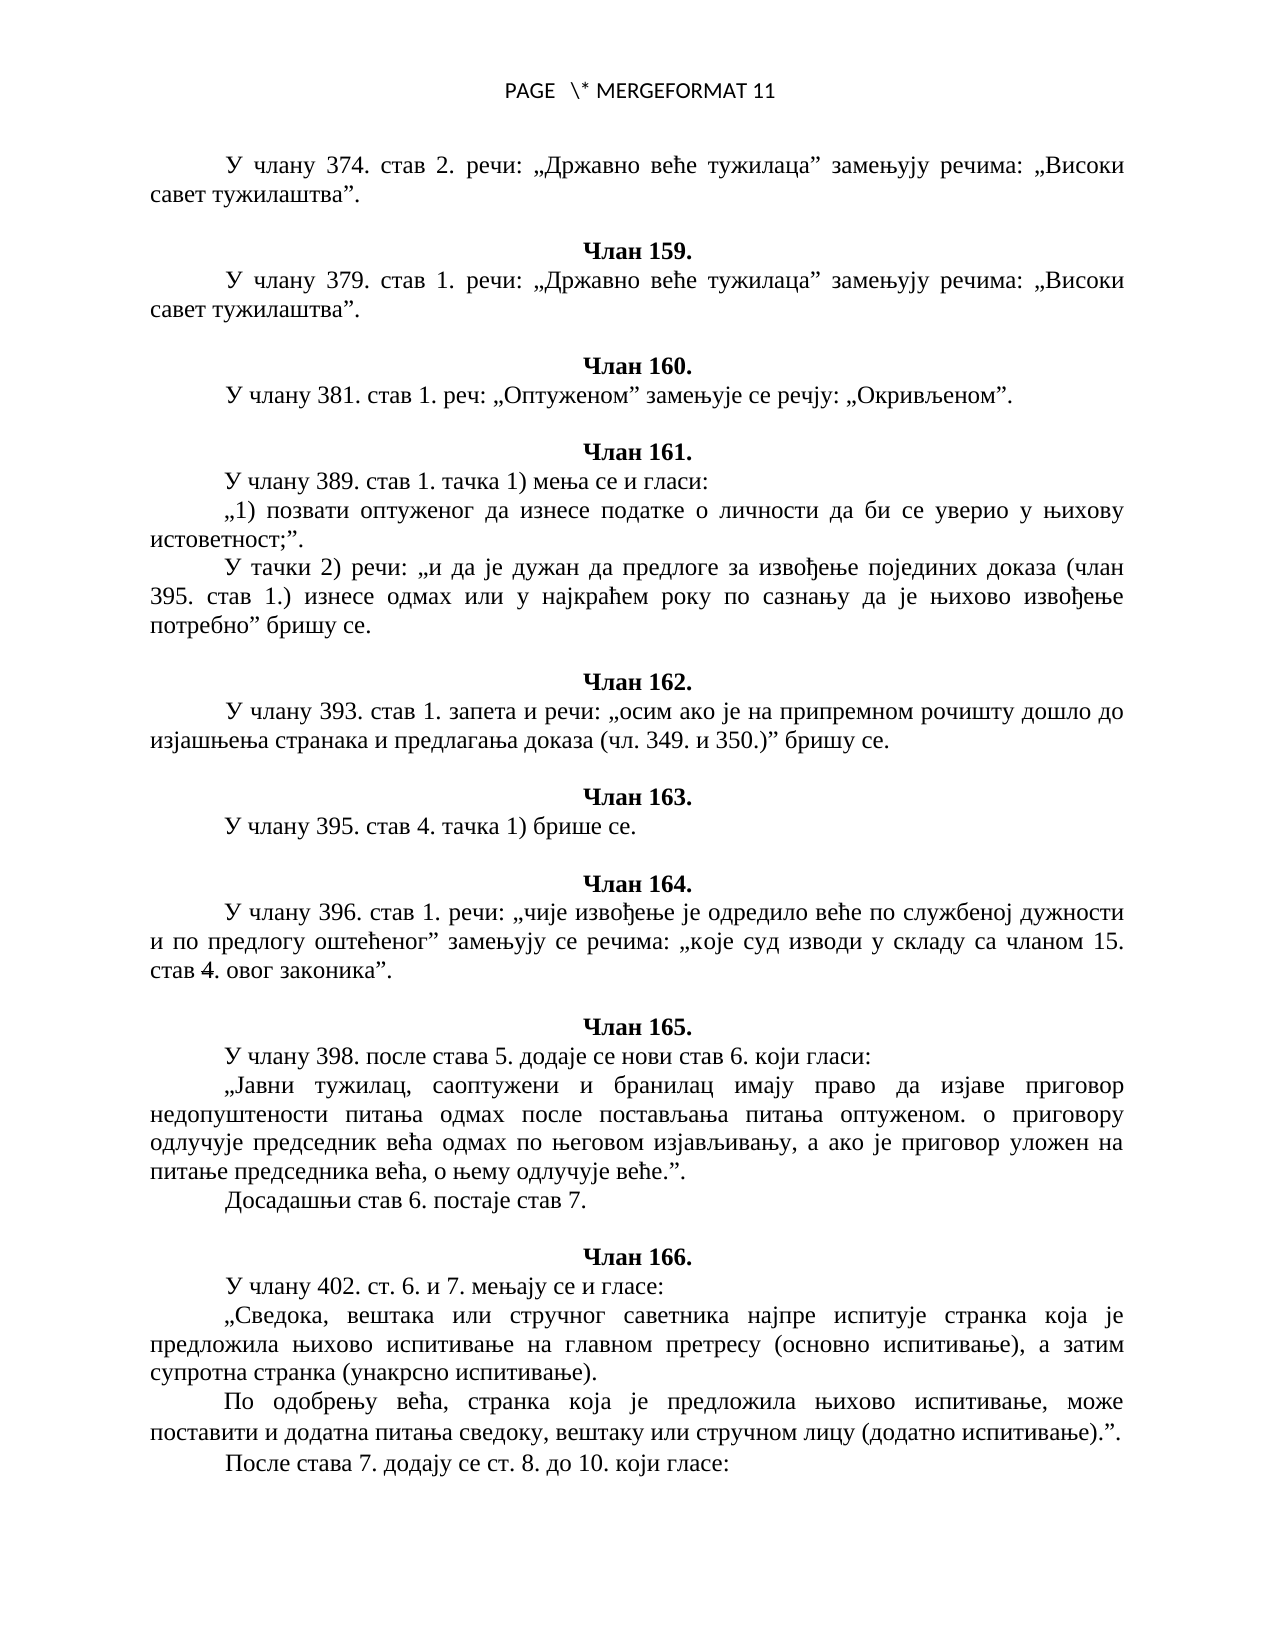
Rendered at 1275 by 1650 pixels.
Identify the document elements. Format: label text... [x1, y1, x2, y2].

text Члан 160. [150, 351, 1125, 380]
text „1) позвати оптуженог да изнесе податке о личности да би се уверио у њихову истоветност;”. [150, 495, 1125, 552]
text У члану 402. ст. 6. и 7. мењају се и гласе: [150, 1271, 1125, 1300]
text „Сведока, вештака или стручног саветника најпре испитује странка која је предложила њихово испитивање на главном претресу (основно испитивање), а затим супротна странка (унакрсно испитивање). [150, 1300, 1125, 1386]
text У члану 389. став 1. тачка 1) мења се и гласи: [150, 466, 1125, 495]
text Члан 165. [150, 1012, 1125, 1041]
text Члан 166. [150, 1242, 1125, 1271]
text По одобрењу већа, странка која је предложила њихово испитивање, може поставити и додатна питања сведоку, вештаку или стручном лицу (додатно испитивање).”. [150, 1386, 1125, 1446]
text У тачки 2) речи: „и да је дужан да предлоге за извођење појединих доказа (члан 395. став 1.) изнесе одмах или у најкраћем року по сазнању да је њихово извођење потребно” бришу се. [150, 552, 1125, 639]
text У члану 381. став 1. реч: „Оптуженом” замењује се речју: „Окривљеном”. [150, 380, 1125, 409]
text Члан 164. [150, 869, 1125, 897]
text Члан 161. [150, 437, 1125, 466]
text У члану 398. после става 5. додаје се нови став 6. који гласи: [150, 1041, 1125, 1070]
text У члану 374. став 2. речи: „Државно веће тужилаца” замењују речима: „Високи савет тужилаштва”. [150, 150, 1125, 207]
text У члану 379. став 1. речи: „Државно веће тужилаца” замењују речима: „Високи савет тужилаштва”. [150, 265, 1125, 322]
text После става 7. додају се ст. 8. до 10. који гласе: [150, 1448, 1125, 1477]
text Досадашњи став 6. постаје став 7. [150, 1185, 1125, 1214]
text „Јавни тужилац, саоптужени и бранилац имају право да изјаве приговор недопуштености питања одмах после постављања питања оптуженом. о приговору одлучује председник већа одмах по његовом изјављивању, а ако је приговор уложен на питање председника већа, о њему одлучује веће.”. [150, 1070, 1125, 1185]
text У члану 393. став 1. запета и речи: „осим ако је на припремном рочишту дошло до изјашњења странака и предлагања доказа (чл. 349. и 350.)” бришу се. [150, 696, 1125, 754]
text Члан 163. [150, 782, 1125, 811]
text У члану 396. став 1. речи: „чије извођење је одредило веће по службеној дужности и по предлогу оштећеног” замењују се речима: „које суд изводи у складу са чланом 15. став 4. овог законика”. [150, 897, 1125, 984]
text Члан 162. [150, 667, 1125, 696]
text У члану 395. став 4. тачка 1) брише се. [150, 811, 1125, 840]
text Члан 159. [150, 236, 1125, 265]
